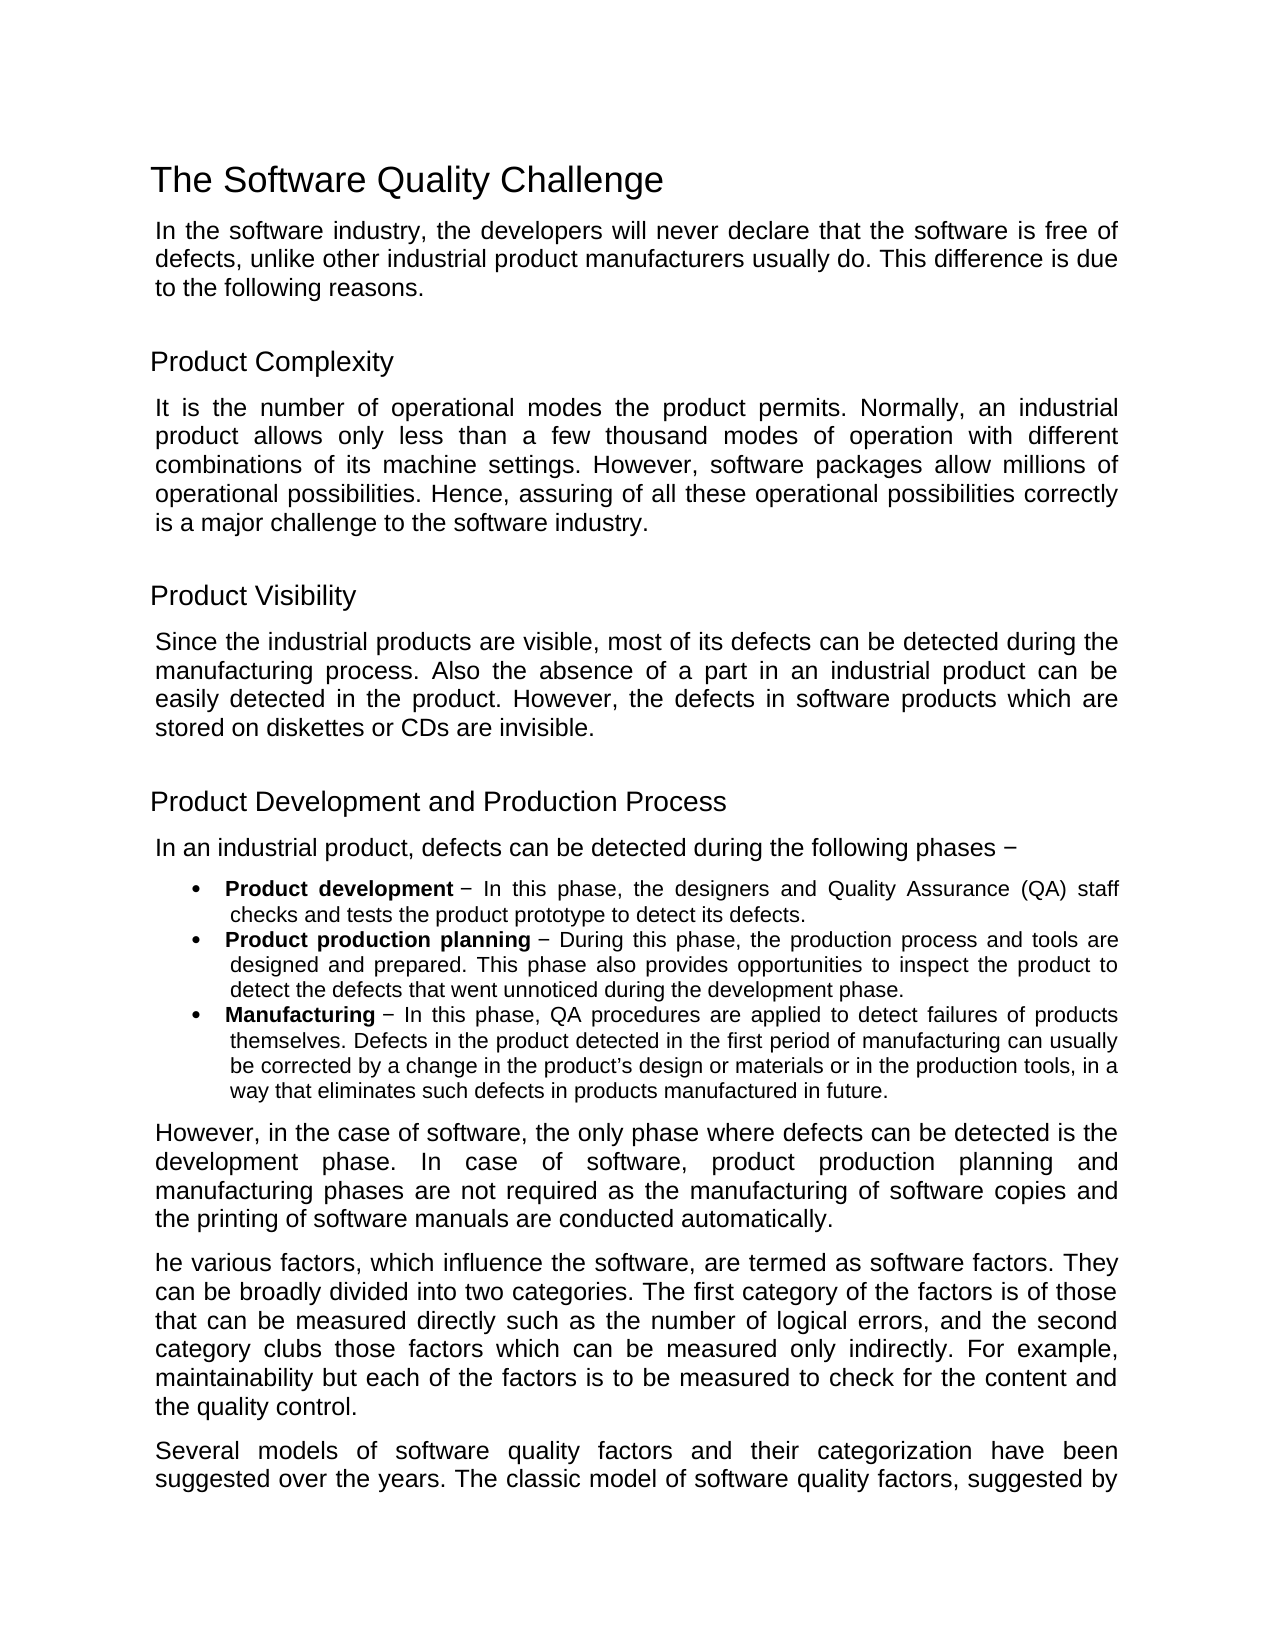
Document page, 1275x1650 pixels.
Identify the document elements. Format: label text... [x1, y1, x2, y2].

text It is the number of operational modes the product permits. Normally, an industrial product allows only less than a few thousand modes of operation with different combinations of its machine settings. However, software packages allow millions of operational possibilities. Hence, assuring of all these operational possibilities correctly is a major challenge to the software industry. [155, 392, 1120, 536]
subtitle Product Visibility [150, 567, 1125, 611]
list Product production planning − During this phase, the production process and tools are designed and prepared. This phase also provides opportunities to inspect the product to detect the defects that went unnoticed during the development phase. [192, 927, 1120, 1002]
list Product development − In this phase, the designers and Quality Assurance (QA) staff checks and tests the product prototype to detect its defects. [192, 876, 1120, 927]
text However, in the case of software, the only phase where defects can be detected is the development phase. In case of software, product production planning and manufacturing phases are not required as the manufacturing of software copies and the printing of software manuals are conducted automatically. [155, 1118, 1120, 1233]
text Since the industrial products are visible, most of its defects can be detected during the manufacturing process. Also the absence of a part in an industrial product can be easily detected in the product. However, the defects in software products which are stored on diskettes or CDs are invisible. [155, 627, 1120, 742]
subtitle Product Development and Production Process [150, 773, 1125, 817]
list Manufacturing − In this phase, QA procedures are applied to detect failures of products themselves. Defects in the product detected in the first period of manufacturing can usually be corrected by a change in the product’s design or materials or in the production tools, in a way that eliminates such defects in products manufactured in future. [192, 1002, 1120, 1103]
subtitle The Software Quality Challenge [150, 150, 1125, 200]
subtitle Product Complexity [150, 333, 1125, 377]
text In an industrial product, defects can be detected during the following phases − [155, 832, 1120, 861]
text he various factors, which influence the software, are termed as software factors. They can be broadly divided into two categories. The first category of the factors is of those that can be measured directly such as the number of logical errors, and the second category clubs those factors which can be measured only indirectly. For example, maintainability but each of the factors is to be measured to check for the content and the quality control. [155, 1248, 1120, 1421]
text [155, 1436, 1120, 1493]
text In the software industry, the developers will never declare that the software is free of defects, unlike other industrial product manufacturers usually do. This difference is due to the following reasons. [155, 216, 1120, 302]
